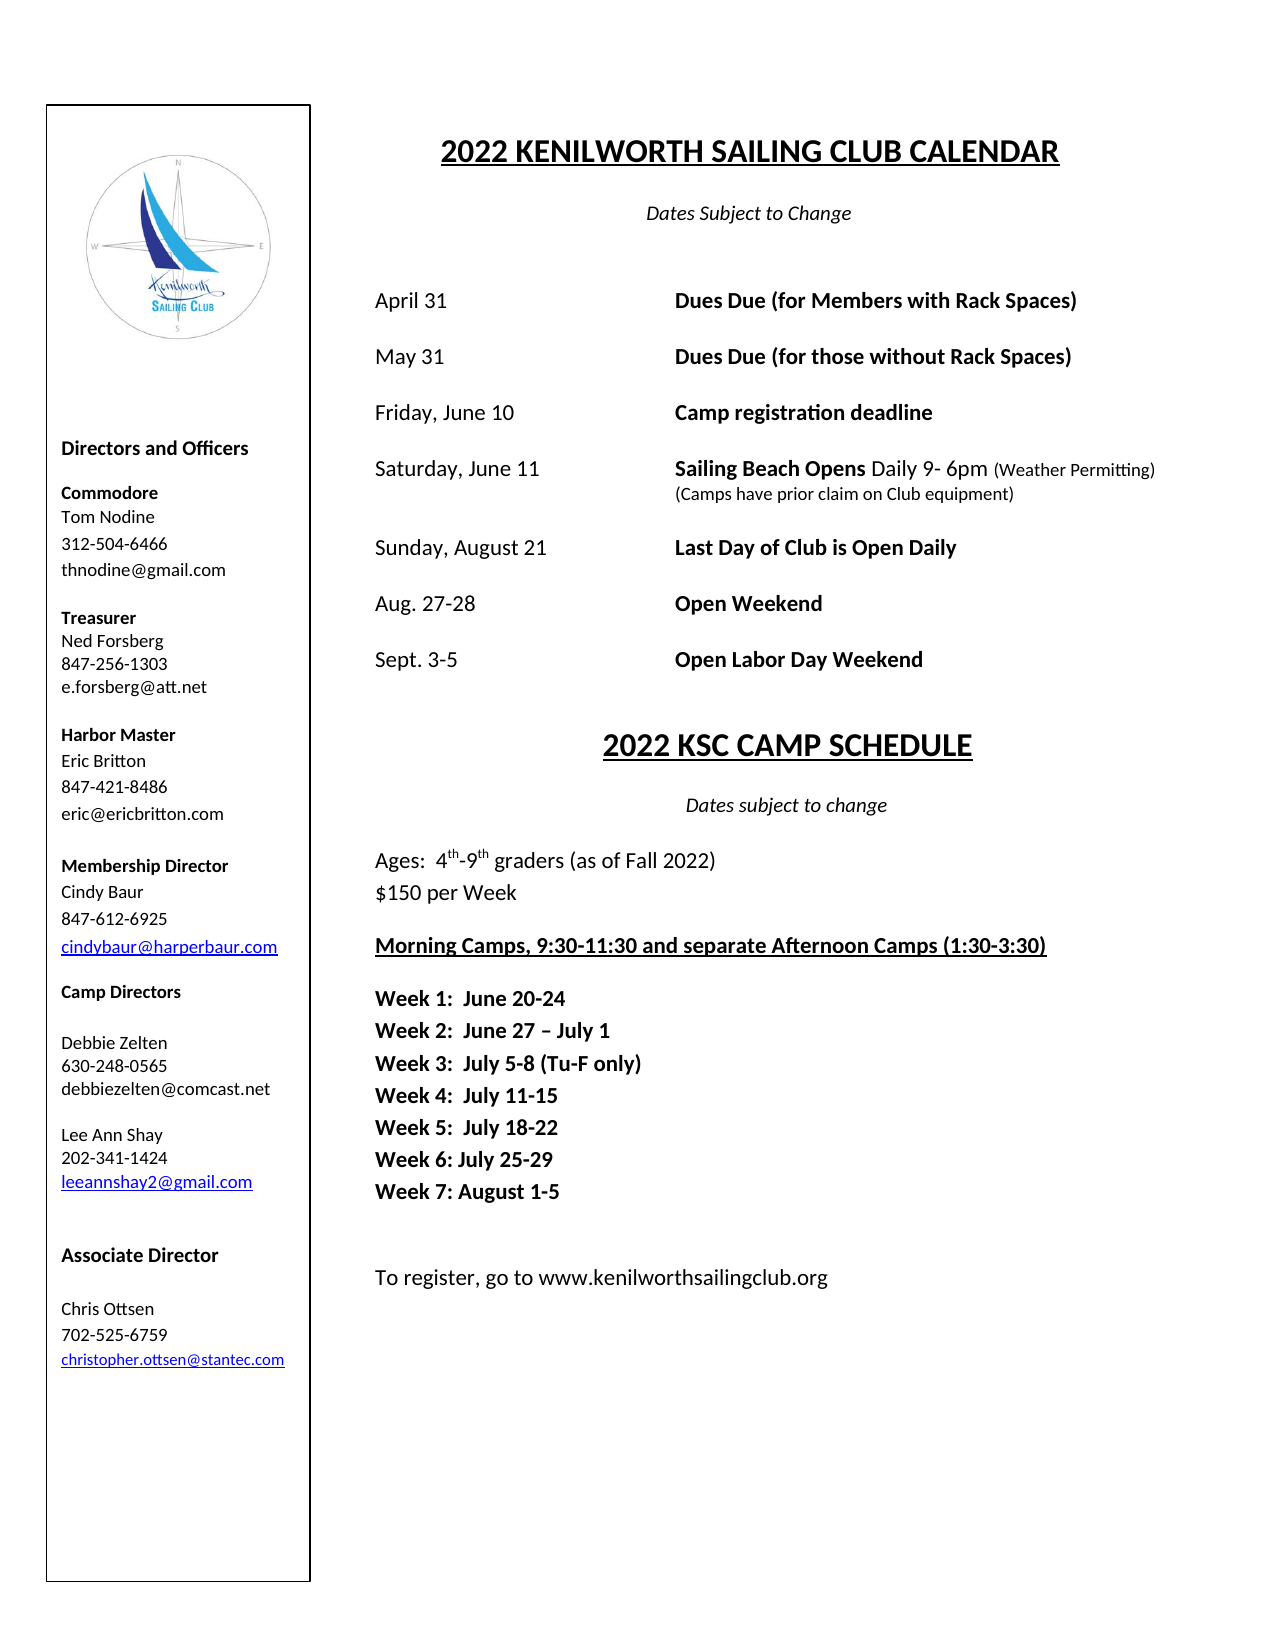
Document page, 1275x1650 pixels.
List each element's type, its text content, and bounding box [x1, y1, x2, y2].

text 2022 KSC CAMP SCHEDULE [375, 724, 1200, 793]
text (Camps have prior claim on Club equipment) [375, 482, 1200, 533]
text Dates Subject to Change [311, 200, 1200, 259]
text April 31 Dues Due (for Members with Rack Spaces) May 31 Dues Due (for those without Rack Spaces) [311, 286, 1200, 370]
text Morning Camps, 9:30-11:30 and separate Afternoon Camps (1:30-3:30) [375, 931, 1200, 959]
text Week 1: June 20-24 Week 2: June 27 – July 1 Week 3: July 5-8 (Tu-F only) Week 4: July 11-15 Week 5: July 18-22 Week 6: July 25-29 Week 7: August 1-5 [375, 984, 1200, 1238]
text To register, go to www.kenilworthsailingclub.org [311, 1263, 1200, 1291]
text Sunday, August 21 Last Day of Club is Open Daily [311, 533, 1200, 561]
text Friday, June 10 Camp registration deadline Saturday, June 11 Sailing Beach Opens Daily 9- 6pm (Weather Permitting) [375, 398, 1200, 482]
text Ages: 4th-9th graders (as of Fall 2022) $150 per Week [375, 846, 1200, 906]
text Dates subject to change [375, 793, 1200, 846]
text Aug. 27-28 Open Weekend Sept. 3-5 Open Labor Day Weekend [311, 589, 1200, 701]
text 2022 KENILWORTH SAILING CLUB CALENDAR [311, 130, 1200, 170]
picture [83, 152, 273, 342]
